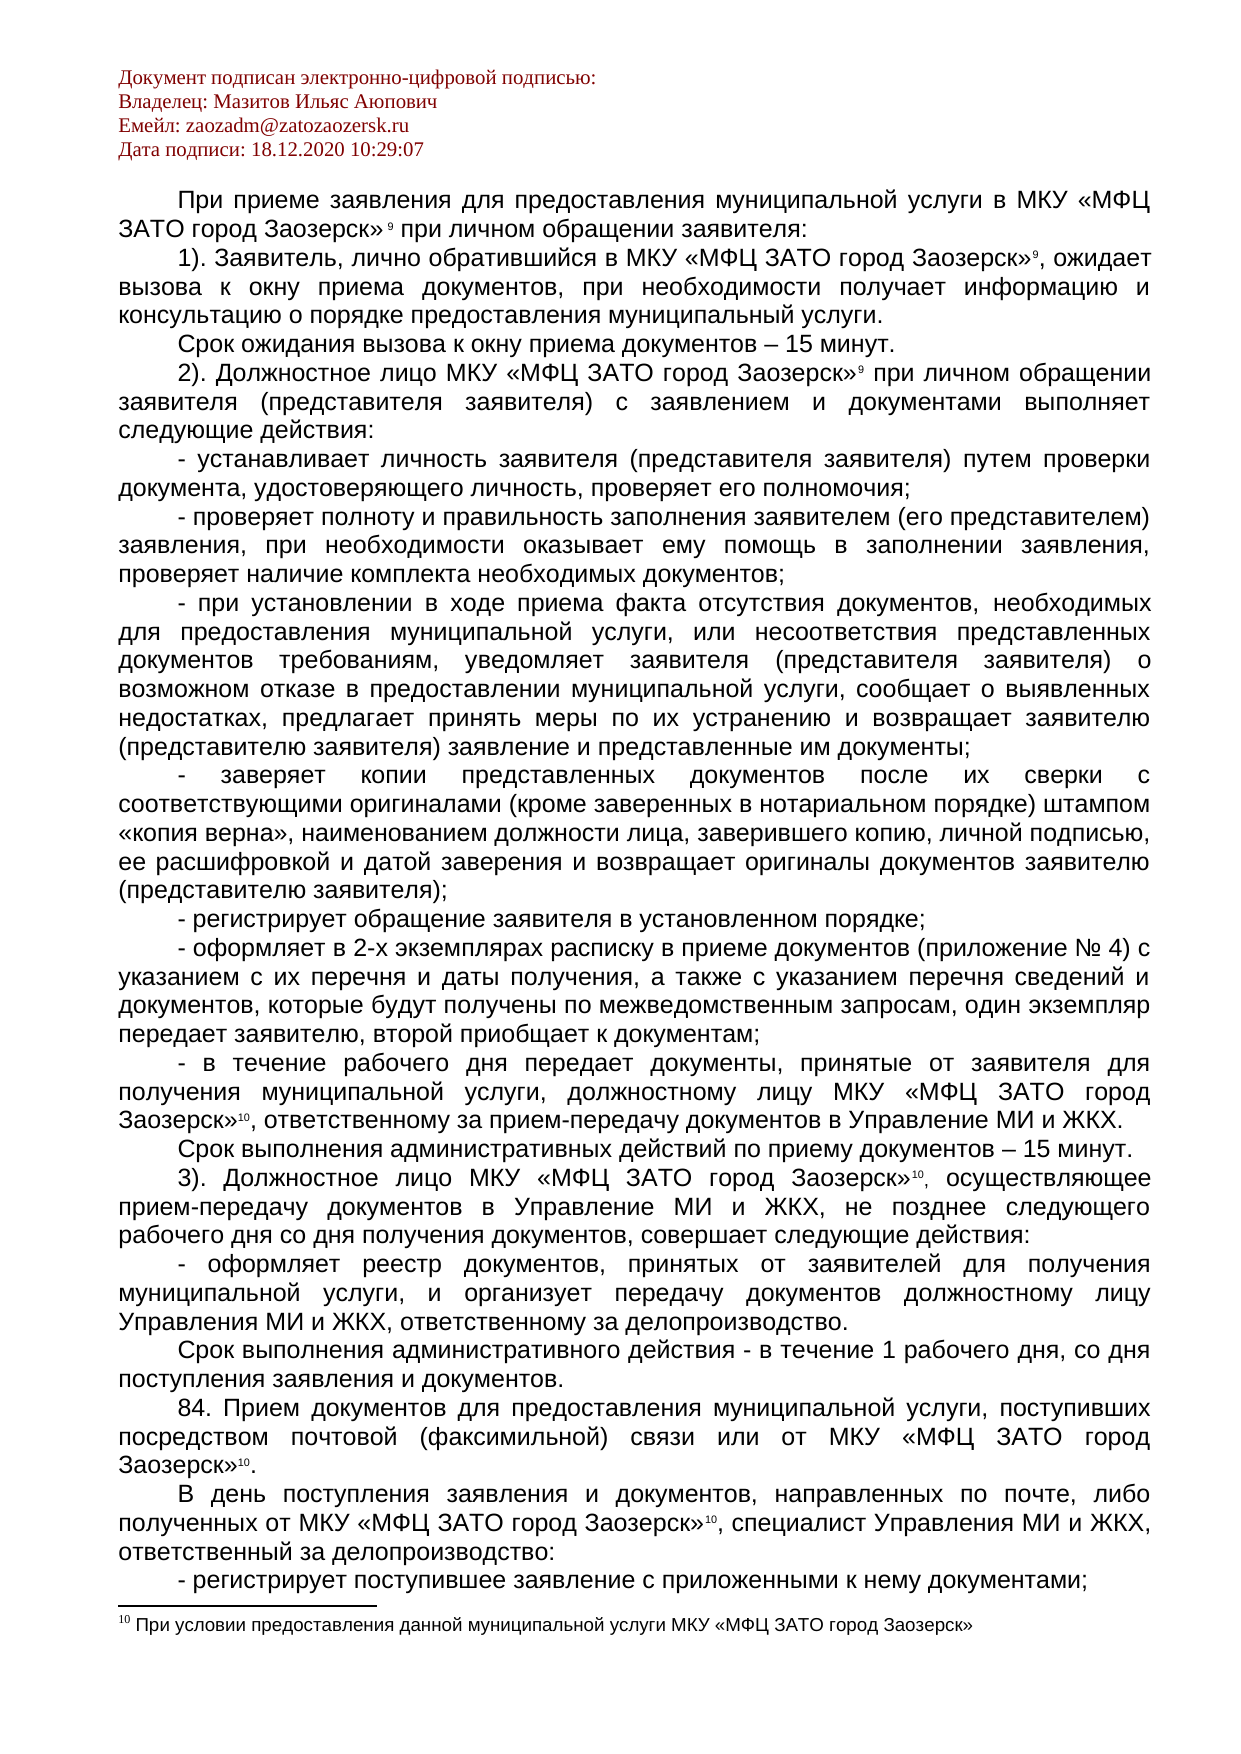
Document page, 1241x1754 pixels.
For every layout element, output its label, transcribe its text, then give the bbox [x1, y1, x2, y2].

list - в течение рабочего дня передает документы, принятые от заявителя для получения муниципальной услуги, должностному лицу МКУ «МФЦ ЗАТО город Заозерск»10, ответственному за прием-передачу документов в Управление МИ и ЖКХ. [118, 1048, 1152, 1134]
text Срок ожидания вызова к окну приема документов – 15 минут. [118, 329, 1152, 358]
text Срок выполнения административного действия - в течение 1 рабочего дня, со дня поступления заявления и документов. [118, 1335, 1152, 1393]
text - заверяет копии представленных документов после их сверки с соответствующими оригиналами (кроме заверенных в нотариальном порядке) штампом «копия верна», наименованием должности лица, заверившего копию, личной подписью, ее расшифровкой и датой заверения и возвращает оригиналы документов заявителю (представителю заявителя); [118, 760, 1152, 904]
text 3). Должностное лицо МКУ «МФЦ ЗАТО город Заозерск», осуществляющее прием-передачу документов в Управление МИ и ЖКХ, не позднее следующего рабочего дня со дня получения документов, совершает следующие действия: [118, 1163, 1152, 1249]
text 2). Должностное лицо МКУ «МФЦ ЗАТО город Заозерск»9 при личном обращении заявителя (представителя заявителя) с заявлением и документами выполняет следующие действия: [118, 358, 1152, 444]
text 84. Прием документов для предоставления муниципальной услуги, поступивших посредством почтовой (факсимильной) связи или от МКУ «МФЦ ЗАТО город Заозерск»10. [118, 1393, 1152, 1479]
text - при установлении в ходе приема факта отсутствия документов, необходимых для предоставления муниципальной услуги, или несоответствия представленных документов требованиям, уведомляет заявителя (представителя заявителя) о возможном отказе в предоставлении муниципальной услуги, сообщает о выявленных недостатках, предлагает принять меры по их устранению и возвращает заявителю (представителю заявителя) заявление и представленные им документы; [118, 588, 1152, 760]
text - регистрирует поступившее заявление с приложенными к нему документами; [118, 1565, 1152, 1594]
text - регистрирует обращение заявителя в установленном порядке; [118, 904, 1152, 933]
text - проверяет полноту и правильность заполнения заявителем (его представителем) заявления, при необходимости оказывает ему помощь в заполнении заявления, проверяет наличие комплекта необходимых документов; [118, 502, 1152, 588]
text - оформляет реестр документов, принятых от заявителей для получения муниципальной услуги, и организует передачу документов должностному лицу Управления МИ и ЖКХ, ответственному за делопроизводство. [118, 1249, 1152, 1335]
text - устанавливает личность заявителя (представителя заявителя) путем проверки документа, удостоверяющего личность, проверяет его полномочия; [118, 444, 1152, 502]
text В день поступления заявления и документов, направленных по почте, либо полученных от МКУ «МФЦ ЗАТО город Заозерск»10, специалист Управления МИ и ЖКХ, ответственный за делопроизводство: [118, 1479, 1152, 1565]
text 1). Заявитель, лично обратившийся в МКУ «МФЦ ЗАТО город Заозерск»9, ожидает вызова к окну приема документов, при необходимости получает информацию и консультацию о порядке предоставления муниципальный услуги. [118, 243, 1152, 329]
list - оформляет в 2-х экземплярах расписку в приеме документов (приложение № 4) с указанием с их перечня и даты получения, а также с указанием перечня сведений и документов, которые будут получены по межведомственным запросам, один экземпляр передает заявителю, второй приобщает к документам; [118, 933, 1152, 1048]
text При приеме заявления для предоставления муниципальной услуги в МКУ «МФЦ ЗАТО город Заозерск» 9 при личном обращении заявителя: [118, 185, 1152, 243]
text Срок выполнения административных действий по приему документов – 15 минут. [118, 1134, 1152, 1163]
